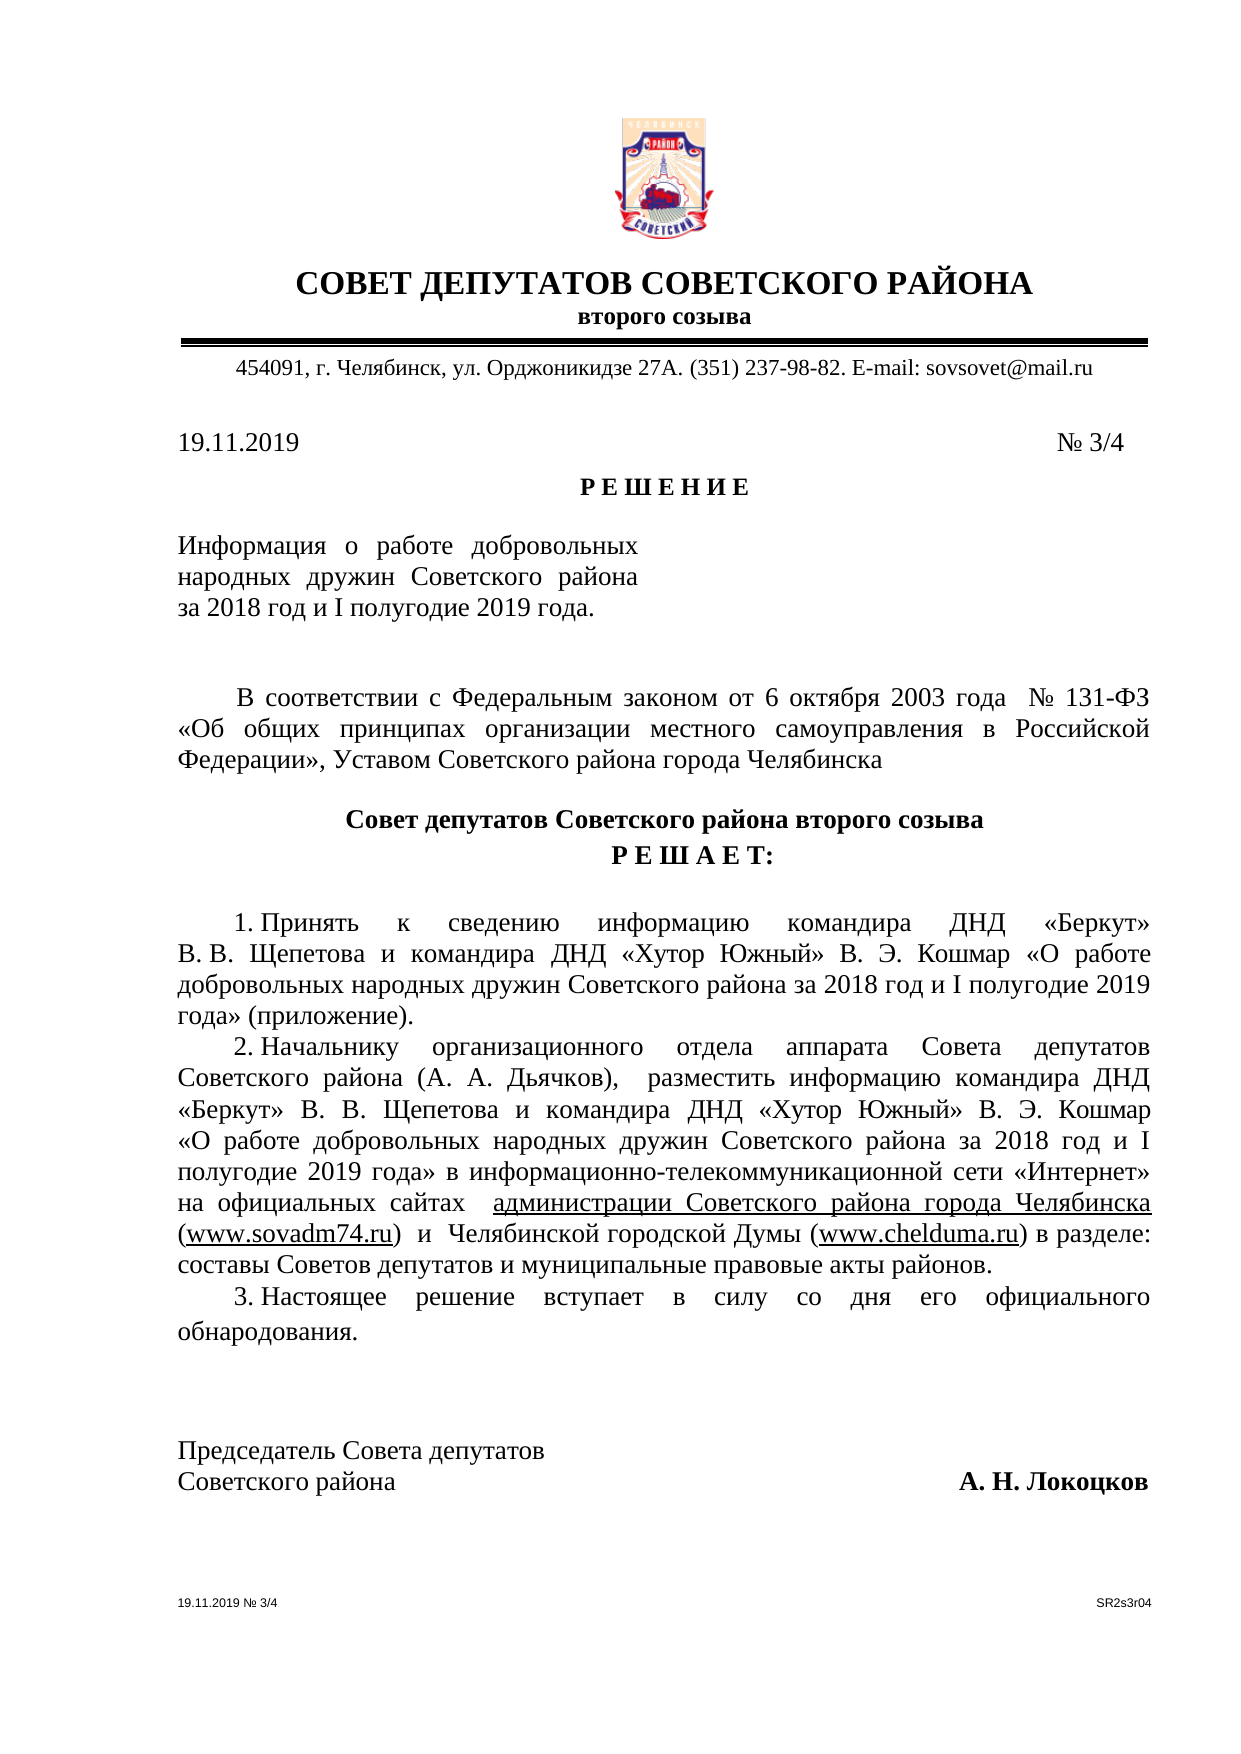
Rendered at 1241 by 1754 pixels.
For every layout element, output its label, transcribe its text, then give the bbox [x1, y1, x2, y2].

text Р Е Ш А Е Т: [177, 839, 1152, 870]
text Р Е Ш Е Н И Е [177, 472, 1152, 500]
text 454091, г. Челябинск, ул. Орджоникидзе 27А. (351) 237-98-82. E-mail: sovsovet@mail.ru [177, 354, 1152, 381]
text СОВЕТ депутатов советского района второго созыва [177, 263, 1152, 330]
table_header Информация о работе добровольных народных дружин Советского района за 2018 год и I полугодие 2019 года. [166, 529, 650, 649]
text 2. Начальнику организационного отдела аппарата Совета депутатов Советского района (А. А. Дьячков), разместить информацию командира ДНД «Беркут» В. В. Щепетова и командира ДНД «Хутор Южный» В. Э. Кошмар «О работе добровольных народных дружин Советского района за 2018 год и I полугодие 2019 года» в информационно-телекоммуникационной сети «Интернет» на официальных сайтах администрации Советского района города Челябинска (www.sovadm74.ru) и Челябинской городской Думы (www.chelduma.ru) в разделе: составы Советов депутатов и муниципальные правовые акты районов. [177, 1030, 1152, 1279]
text 19.11.2019 № 3/4 [177, 426, 1152, 457]
text Председатель Совета депутатов [177, 1434, 1152, 1465]
text Совет депутатов Советского района второго созыва [177, 803, 1152, 834]
table_header [181, 347, 1148, 354]
text 3. Настоящее решение вступает в силу со дня его официального обнародования. [177, 1279, 1152, 1346]
text 1. Принять к сведению информацию командира ДНД «Беркут» В. В. Щепетова и командира ДНД «Хутор Южный» В. Э. Кошмар «О работе добровольных народных дружин Советского района за 2018 год и I полугодие 2019 года» (приложение). [177, 906, 1152, 1030]
picture [614, 118, 714, 239]
text В соответствии с Федеральным законом от 6 октября 2003 года № 131-ФЗ «Об общих принципах организации местного самоуправления в Российской Федерации», Уставом Советского района города Челябинска [177, 681, 1152, 774]
text Советского района А. Н. Локоцков [177, 1465, 1152, 1496]
